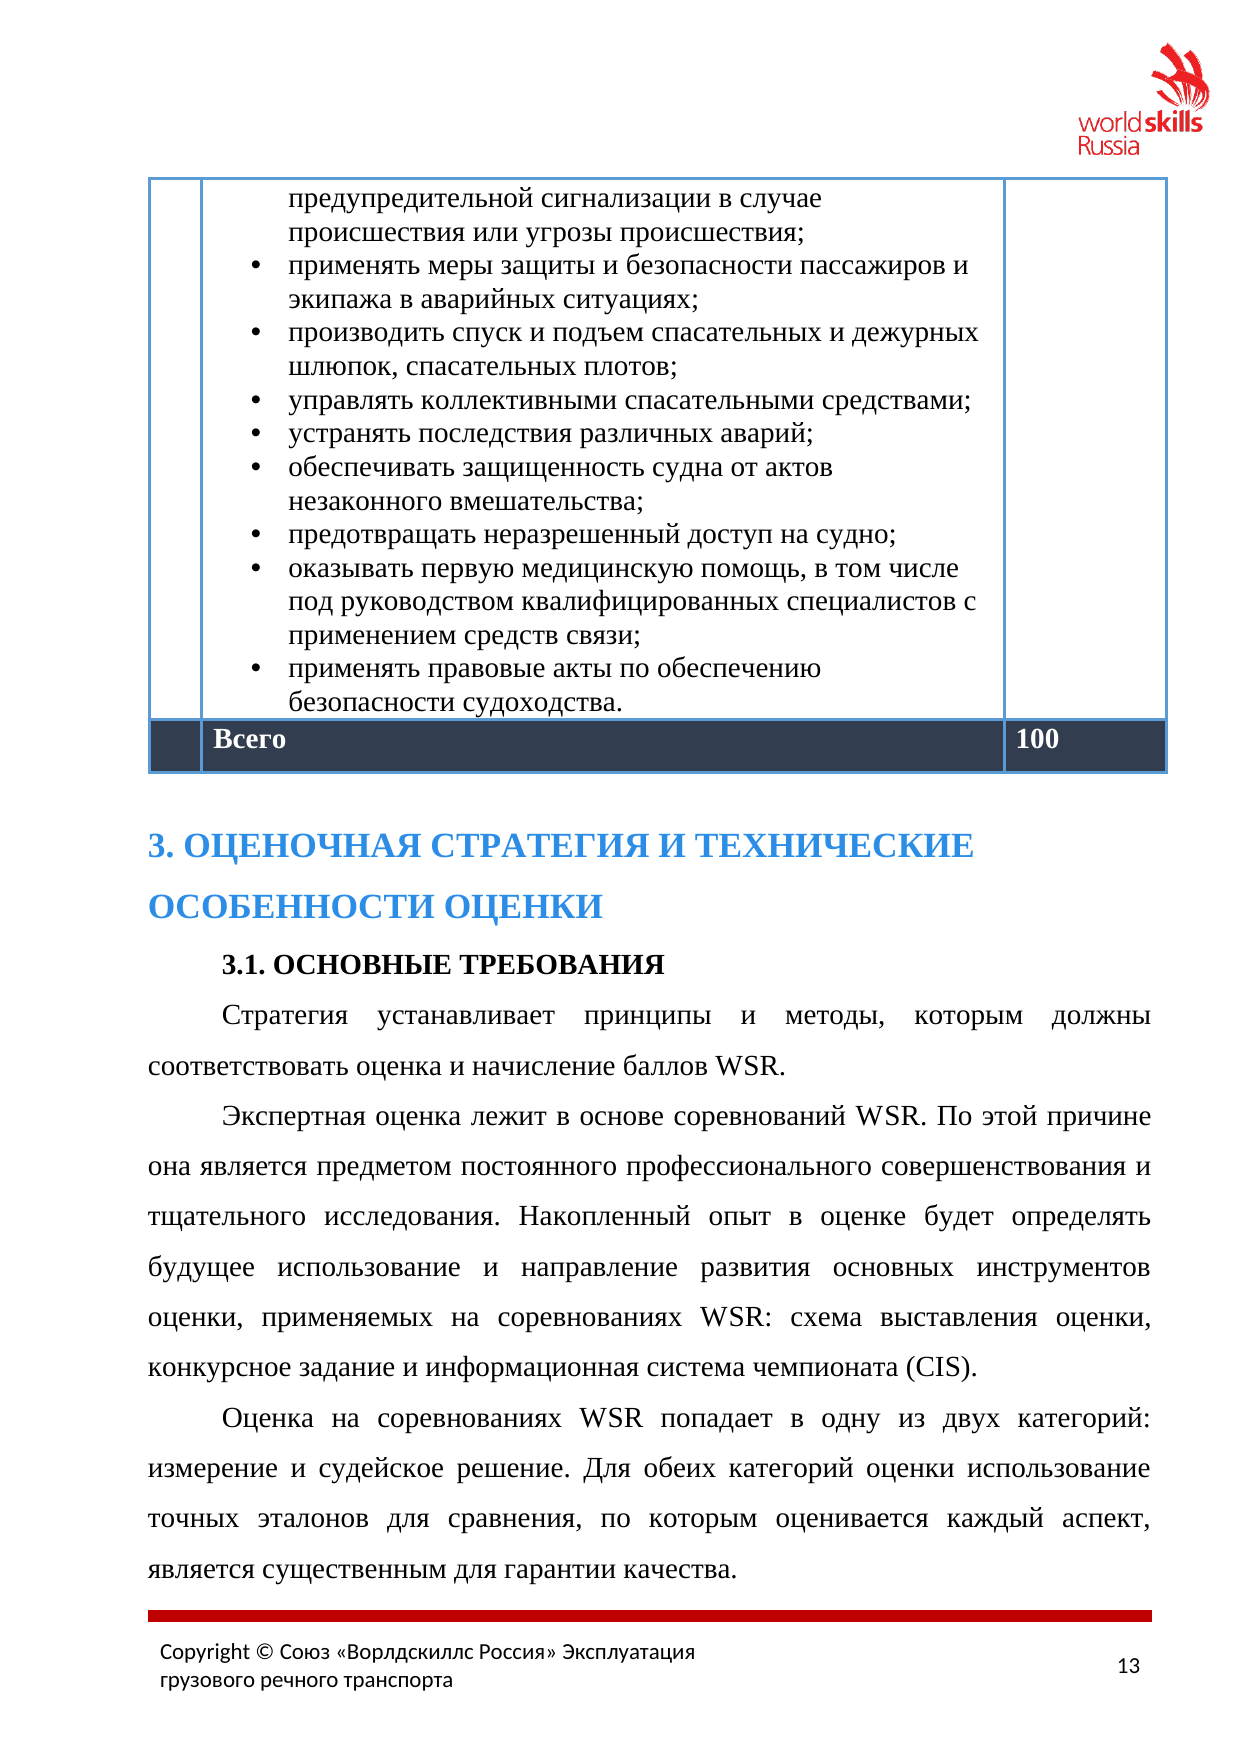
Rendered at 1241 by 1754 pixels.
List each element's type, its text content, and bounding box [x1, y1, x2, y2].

table_cell 100 [1006, 721, 1165, 771]
table_cell Всего [203, 721, 1003, 771]
text 3. ОЦЕНОЧНАЯ СТРАТЕГИЯ И ТЕХНИЧЕСКИЕ ОСОБЕННОСТИ ОЦЕНКИ [148, 824, 1152, 927]
table_cell [151, 180, 200, 718]
text Стратегия устанавливает принципы и методы, которым должны соответствовать оценка и начисление баллов WSR. [148, 997, 1152, 1081]
picture [1078, 42, 1235, 155]
table_cell [1006, 180, 1165, 718]
table_cell [151, 721, 200, 771]
text 3.1. ОСНОВНЫЕ ТРЕБОВАНИЯ [148, 947, 1152, 981]
text Оценка на соревнованиях WSR попадает в одну из двух категорий: измерение и судейское решение. Для обеих категорий оценки использование точных эталонов для сравнения, по которым оценивается каждый аспект, является существенным для гарантии качества. [148, 1400, 1152, 1584]
text Экспертная оценка лежит в основе соревнований WSR. По этой причине она является предметом постоянного профессионального совершенствования и тщательного исследования. Накопленный опыт в оценке будет определять будущее использование и направление развития основных инструментов оценки, применяемых на соревнованиях WSR: схема выставления оценки, конкурсное задание и информационная система чемпионата (CIS). [148, 1098, 1152, 1383]
